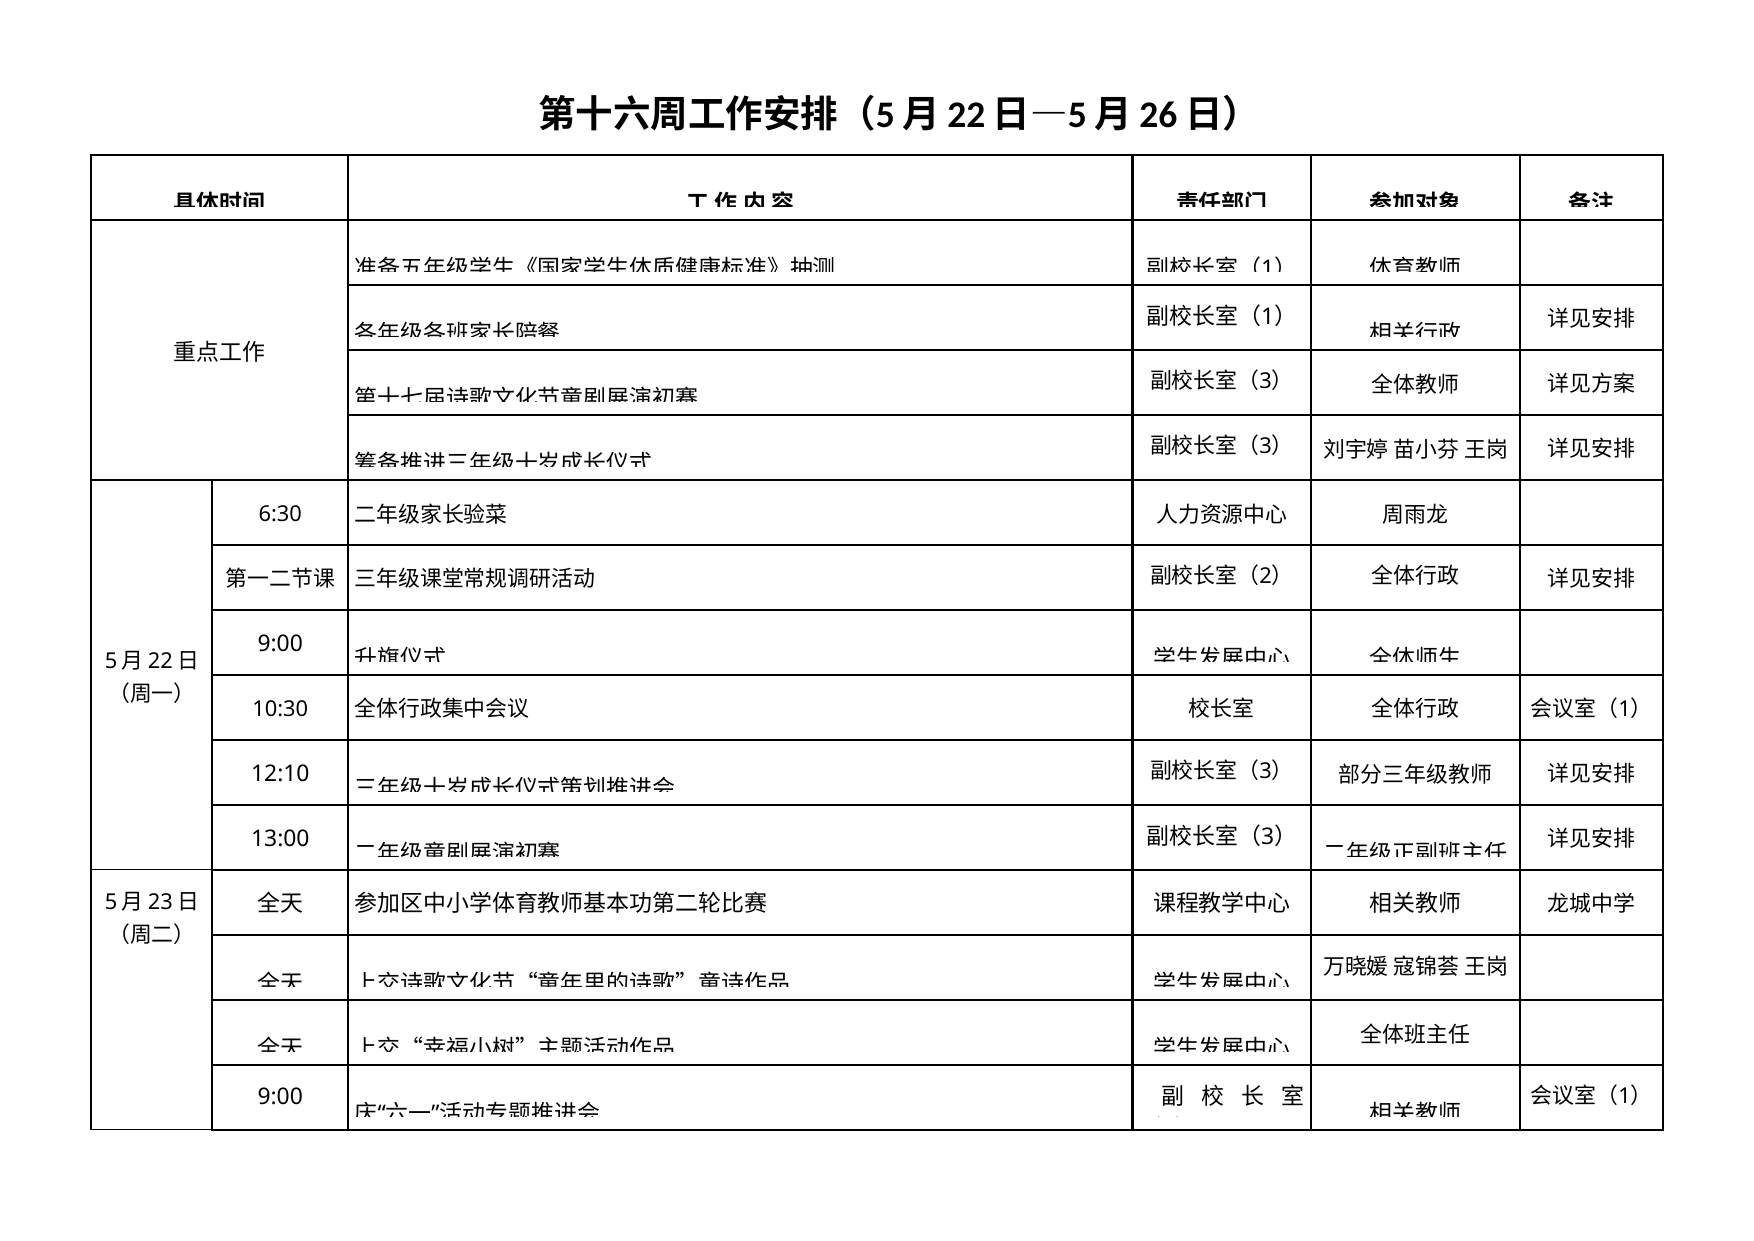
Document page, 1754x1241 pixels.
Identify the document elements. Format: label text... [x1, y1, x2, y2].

table_cell 二年级童剧展演初赛 [349, 806, 1131, 869]
table_cell 副校长室（3） 学生发展中心 [1134, 1066, 1310, 1129]
table_cell [1521, 1001, 1662, 1064]
table_cell 升旗仪式 [349, 611, 1131, 674]
table_cell 全体行政 三年级全体教师 [1312, 546, 1519, 609]
table_cell 体育教师 五年级师生 [1312, 221, 1519, 284]
table_cell 相关教师 [1312, 871, 1519, 934]
table_cell 全体教师 [1312, 351, 1519, 414]
table_cell 详见安排 [1521, 416, 1662, 479]
table_cell 庆“六一”活动专题推进会 [349, 1066, 1131, 1129]
table_cell 全体行政 [1312, 676, 1519, 739]
table_cell 5月23日 （周二） [92, 870, 211, 1129]
table_cell 9:00 [213, 611, 347, 674]
table_cell 第十七届诗歌文化节童剧展演初赛 [349, 351, 1131, 414]
table_cell 全天 [213, 936, 347, 999]
table_cell 二年级正副班主任 [1312, 806, 1519, 869]
table_cell 副校长室（1） 人力资源中心 [1134, 286, 1310, 349]
table_cell 筹备推进三年级十岁成长仪式 [349, 416, 1131, 479]
table_cell 详见方案 [1521, 351, 1662, 414]
table_cell 人力资源中心 [1134, 481, 1310, 544]
table_cell [1521, 936, 1662, 999]
table_cell 全天 [213, 1001, 347, 1064]
table_cell 副校长室（2） 课程教学中心 [1134, 546, 1310, 609]
table_cell 上交“幸福小树”主题活动作品 [349, 1001, 1131, 1064]
table_cell 详见安排 [1521, 286, 1662, 349]
table_cell 12:10 [213, 741, 347, 804]
table_cell 二年级家长验菜 [349, 481, 1131, 544]
table_cell 准备五年级学生《国家学生体质健康标准》抽测 [349, 221, 1131, 284]
table_cell 副校长室（3） 学生发展中心 [1134, 741, 1310, 804]
table_cell 6:30 [213, 481, 347, 544]
table_cell 部分三年级教师 [1312, 741, 1519, 804]
table_cell 相关教师 [1312, 1066, 1519, 1129]
table_cell 第一二节课 [213, 546, 347, 609]
table_cell 全天 [213, 871, 347, 934]
table_cell 10:30 [213, 676, 347, 739]
table_cell 参加区中小学体育教师基本功第二轮比赛 [349, 871, 1131, 934]
table_cell 副校长室（1） 后勤保障中心 [1134, 221, 1310, 284]
table_cell 课程教学中心 [1134, 871, 1310, 934]
table_cell 学生发展中心 [1134, 1001, 1310, 1064]
table_cell 校长室 [1134, 676, 1310, 739]
table_cell 全体行政集中会议 [349, 676, 1131, 739]
table_cell 5月22日 （周一） [92, 481, 211, 869]
table_cell 三年级十岁成长仪式策划推进会 [349, 741, 1131, 804]
table_cell 会议室（1） [1521, 676, 1662, 739]
table_cell 学生发展中心 [1134, 611, 1310, 674]
table_cell 相关行政 家长代表 [1312, 286, 1519, 349]
table_cell 详见安排 [1521, 806, 1662, 869]
table_cell 全体班主任 [1312, 1001, 1519, 1064]
table_cell [1521, 221, 1662, 284]
table_cell [1521, 481, 1662, 544]
table_cell 万晓媛 寇锦荟 王岗 全体班主任 [1312, 936, 1519, 999]
table_cell 重点工作 [92, 221, 347, 479]
table_cell 会议室（1） [1521, 1066, 1662, 1129]
table_cell 龙城中学 [1521, 871, 1662, 934]
table_header 具体时间 [92, 156, 347, 219]
table_cell 详见安排 [1521, 546, 1662, 609]
table_cell 13:00 [213, 806, 347, 869]
table_header 参加对象 [1312, 156, 1519, 219]
table_cell 上交诗歌文化节“童年里的诗歌”童诗作品 [349, 936, 1131, 999]
table_header 工 作 内 容 [349, 156, 1131, 219]
table_cell 三年级课堂常规调研活动 [349, 546, 1131, 609]
table_cell 各年级各班家长陪餐 [349, 286, 1131, 349]
table_header 责任部门 [1134, 156, 1310, 219]
table_cell 副校长室（3） 学生发展中心 [1134, 806, 1310, 869]
table_cell 刘宇婷 苗小芬 王岗 [1312, 416, 1519, 479]
text 第十六周工作安排（5月22日—5月26日） [119, 84, 1679, 138]
table_cell 副校长室（3） 学生发展中心 [1134, 351, 1310, 414]
table_header 备注 [1521, 156, 1662, 219]
table_cell 详见安排 [1521, 741, 1662, 804]
table_cell 周雨龙 [1312, 481, 1519, 544]
table_cell [1521, 611, 1662, 674]
table_cell 全体师生 [1312, 611, 1519, 674]
table_cell 学生发展中心 [1134, 936, 1310, 999]
table_cell 副校长室（3） 学生发展中心 [1134, 416, 1310, 479]
table_cell 9:00 [213, 1066, 347, 1129]
